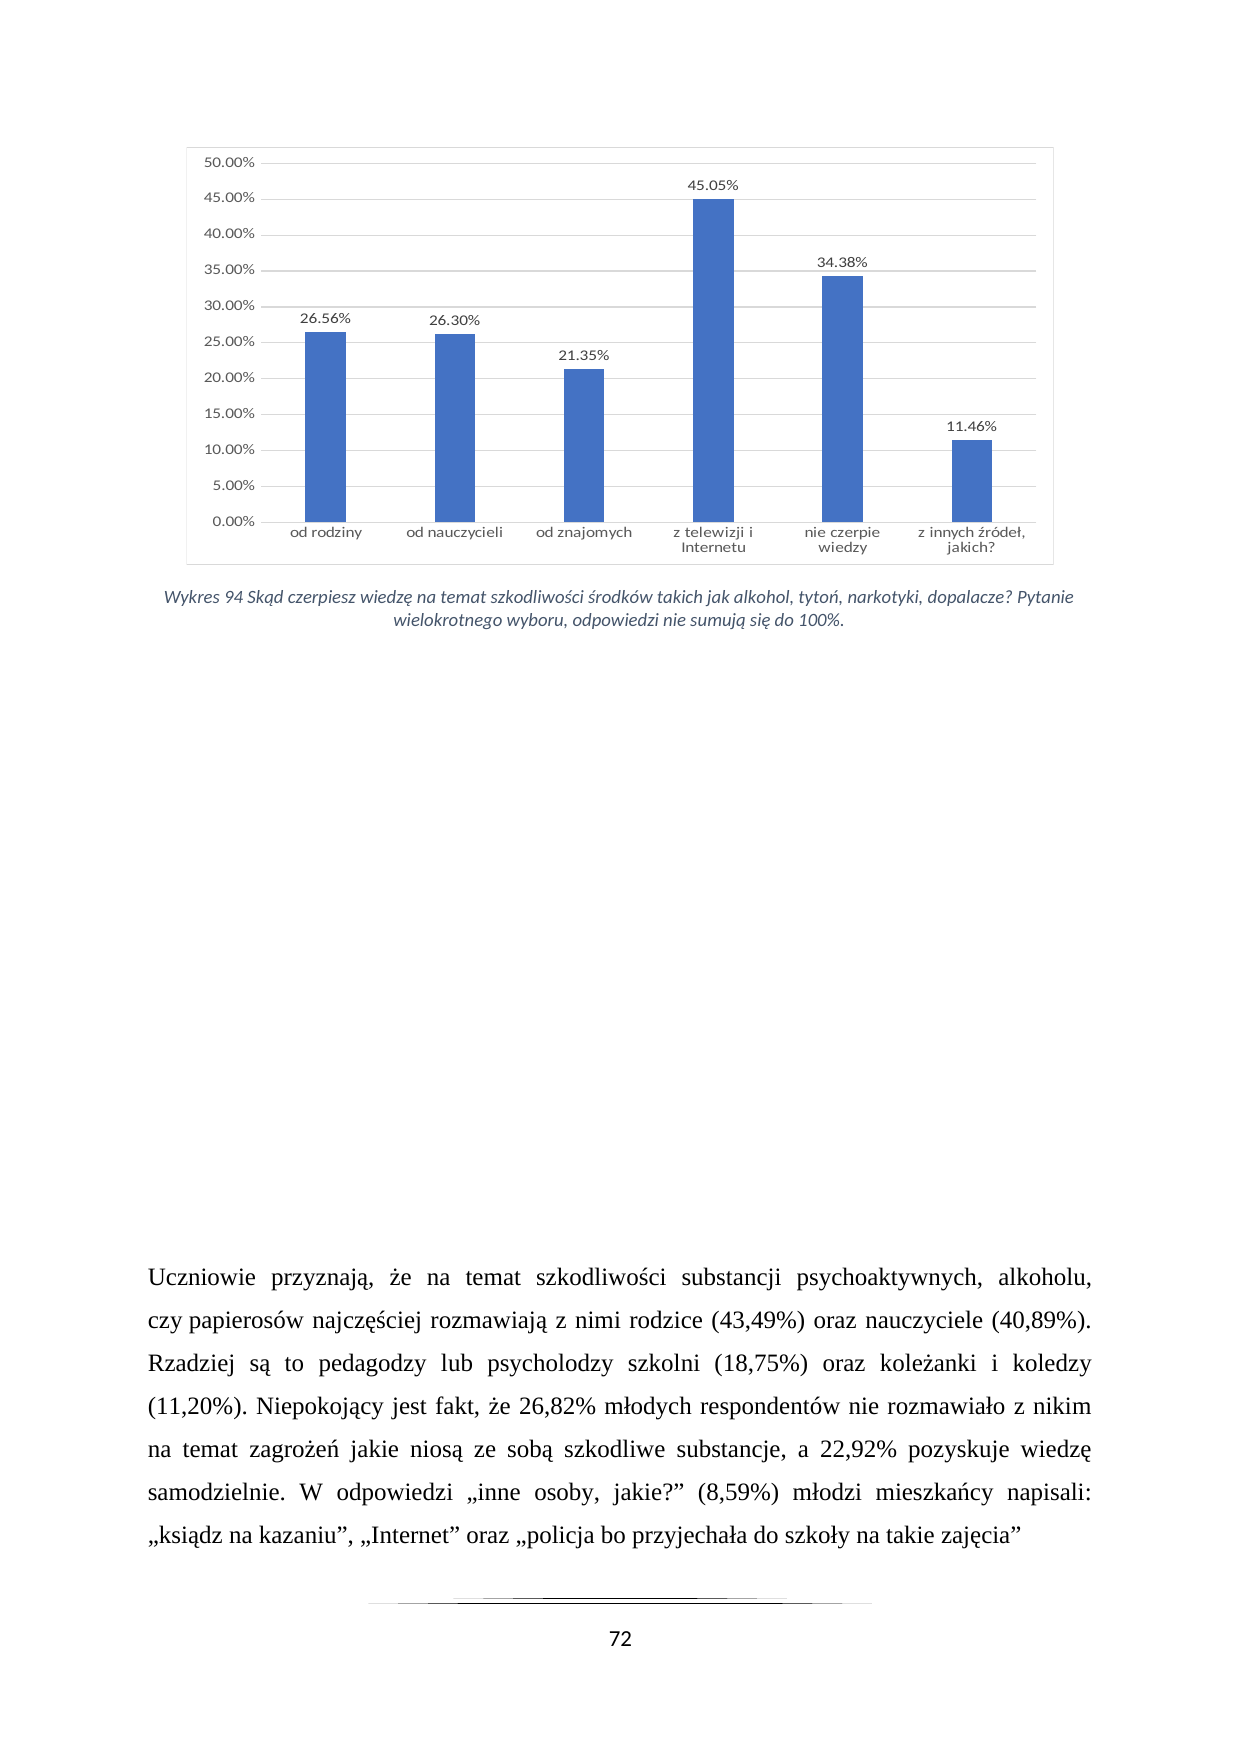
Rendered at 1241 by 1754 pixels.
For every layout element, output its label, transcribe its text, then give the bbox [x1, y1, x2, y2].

text Uczniowie przyznają, że na temat szkodliwości substancji psychoaktywnych, alkoholu, czy papierosów najczęściej rozmawiają z nimi rodzice (43,49%) oraz nauczyciele (40,89%). Rzadziej są to pedagodzy lub psycholodzy szkolni (18,75%) oraz koleżanki i koledzy (11,20%). Niepokojący jest fakt, że 26,82% młodych respondentów nie rozmawiało z nikim na temat zagrożeń jakie niosą ze sobą szkodliwe substancje, a 22,92% pozyskuje wiedzę samodzielnie. W odpowiedzi „inne osoby, jakie?” (8,59%) młodzi mieszkańcy napisali: „ksiądz na kazaniu”, „Internet” oraz „policja bo przyjechała do szkoły na takie zajęcia” [148, 1262, 1093, 1549]
